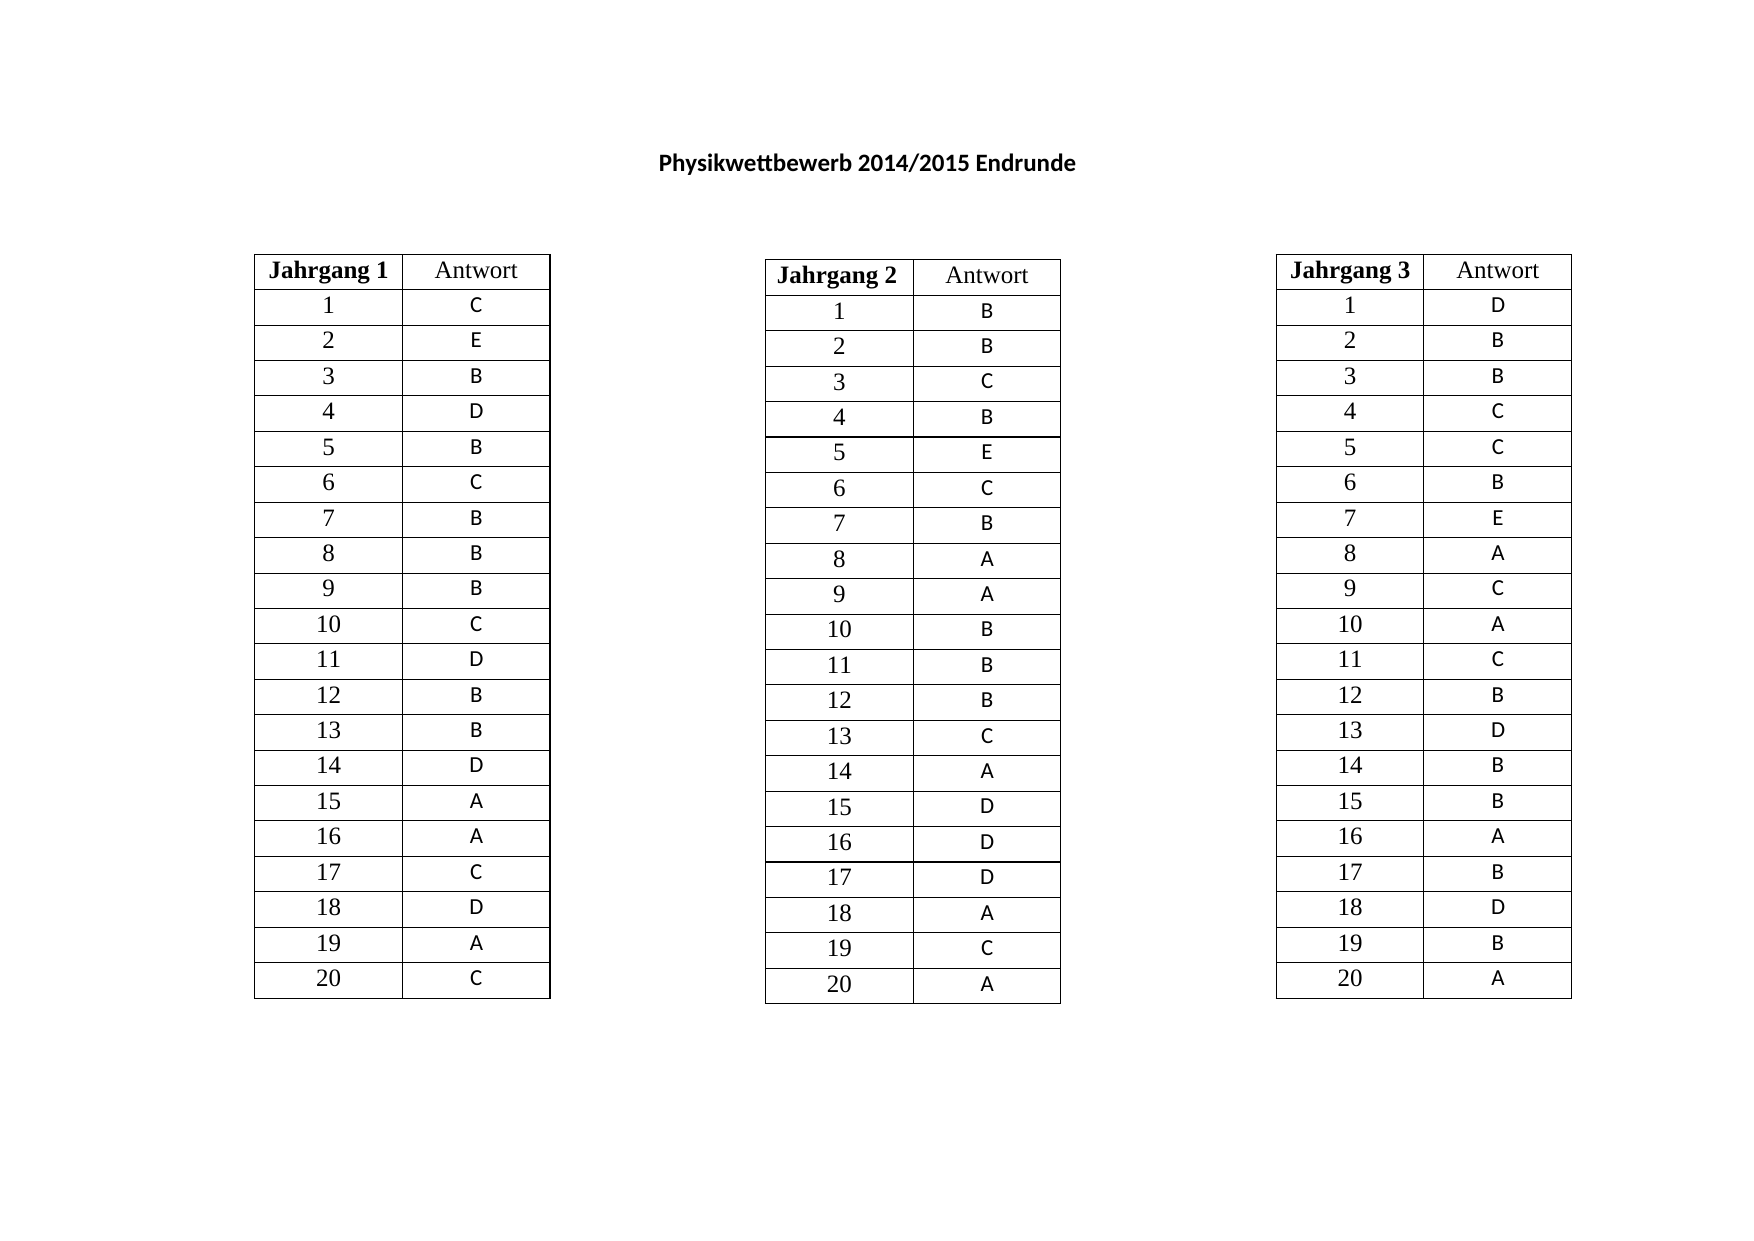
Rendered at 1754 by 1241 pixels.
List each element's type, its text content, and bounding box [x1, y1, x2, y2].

table_cell B [1424, 857, 1571, 891]
table_cell B [914, 296, 1060, 330]
table_cell A [914, 579, 1060, 613]
table_cell D [1424, 715, 1571, 749]
table_cell C [403, 609, 549, 643]
table_cell 12 [766, 685, 913, 720]
table_cell A [914, 756, 1060, 791]
table_cell 16 [766, 827, 913, 861]
table_cell B [403, 432, 549, 466]
table_cell B [1424, 786, 1571, 820]
table_cell 3 [766, 367, 913, 401]
table_cell 16 [1277, 821, 1423, 856]
table_cell 20 [1277, 963, 1423, 997]
table_header Antwort [1424, 255, 1571, 289]
table_cell 18 [1277, 892, 1423, 927]
table_cell 6 [1277, 467, 1423, 502]
table_cell 14 [1277, 751, 1423, 785]
table_header Jahrgang 3 [1277, 255, 1423, 289]
table_cell A [403, 821, 549, 856]
table_cell A [403, 786, 549, 820]
table_cell 18 [255, 892, 402, 927]
table_cell 3 [255, 361, 402, 395]
table_cell A [1424, 609, 1571, 643]
table_cell 15 [1277, 786, 1423, 820]
table_cell 15 [766, 792, 913, 826]
table_cell 7 [1277, 503, 1423, 537]
table_cell A [1424, 963, 1571, 997]
table_cell A [914, 544, 1060, 578]
table_cell E [914, 438, 1060, 472]
table_cell 4 [766, 402, 913, 436]
table_cell B [914, 615, 1060, 649]
table_cell 18 [766, 898, 913, 932]
table_cell 1 [255, 290, 402, 324]
table_cell 6 [255, 467, 402, 502]
table_cell 10 [1277, 609, 1423, 643]
table_cell 2 [1277, 326, 1423, 360]
table_cell 8 [766, 544, 913, 578]
table_cell 17 [1277, 857, 1423, 891]
table_cell D [914, 863, 1060, 897]
table_cell 14 [766, 756, 913, 791]
table_cell B [1424, 751, 1571, 785]
table_cell B [914, 508, 1060, 543]
table_cell B [914, 402, 1060, 436]
table_cell A [914, 969, 1060, 1003]
table_header Jahrgang 1 [255, 255, 402, 289]
table_cell B [403, 538, 549, 572]
table_cell 4 [1277, 396, 1423, 431]
table_cell 5 [1277, 432, 1423, 466]
table_cell A [1424, 821, 1571, 856]
table_cell B [403, 574, 549, 608]
table_cell 5 [255, 432, 402, 466]
table_cell 12 [255, 680, 402, 714]
table_cell 8 [255, 538, 402, 572]
table_cell 7 [766, 508, 913, 543]
table_cell D [914, 827, 1060, 861]
table_cell B [403, 361, 549, 395]
table_cell 1 [1277, 290, 1423, 324]
table_cell 16 [255, 821, 402, 856]
table_cell C [1424, 574, 1571, 608]
table_cell C [403, 963, 549, 997]
table_cell 13 [766, 721, 913, 755]
table_cell 2 [255, 326, 402, 360]
table_cell 11 [1277, 644, 1423, 679]
table_cell D [1424, 892, 1571, 927]
table_cell 1 [766, 296, 913, 330]
table_cell C [1424, 432, 1571, 466]
table_cell C [914, 721, 1060, 755]
table_cell 19 [255, 928, 402, 962]
table_cell C [403, 290, 549, 324]
table_cell 13 [255, 715, 402, 749]
table_cell D [914, 792, 1060, 826]
table_cell 5 [766, 438, 913, 472]
table_cell 2 [766, 331, 913, 366]
table_cell 14 [255, 751, 402, 785]
table_cell A [1424, 538, 1571, 572]
table_cell D [403, 892, 549, 927]
table_cell B [914, 685, 1060, 720]
table_cell 19 [1277, 928, 1423, 962]
table_cell 7 [255, 503, 402, 537]
table_cell E [1424, 503, 1571, 537]
table_cell C [914, 473, 1060, 507]
table_cell 12 [1277, 680, 1423, 714]
table_cell 11 [766, 650, 913, 684]
table_cell 15 [255, 786, 402, 820]
table_cell B [1424, 928, 1571, 962]
table_cell B [1424, 467, 1571, 502]
table_cell D [403, 751, 549, 785]
table_cell 9 [766, 579, 913, 613]
table_cell D [403, 644, 549, 679]
table_cell 10 [255, 609, 402, 643]
table_cell C [1424, 644, 1571, 679]
text Physikwettbewerb 2014/2015 Endrunde [658, 148, 1096, 178]
table_header Antwort [914, 260, 1060, 295]
table_cell 19 [766, 933, 913, 968]
table_cell C [914, 367, 1060, 401]
table_cell B [403, 680, 549, 714]
table_cell C [403, 467, 549, 502]
table_header Antwort [403, 255, 549, 289]
table_cell 8 [1277, 538, 1423, 572]
table_cell 17 [766, 863, 913, 897]
table_cell 6 [766, 473, 913, 507]
table_cell 13 [1277, 715, 1423, 749]
table_cell 20 [255, 963, 402, 997]
table_cell 11 [255, 644, 402, 679]
table_cell E [403, 326, 549, 360]
table_cell D [1424, 290, 1571, 324]
table_cell B [1424, 361, 1571, 395]
table_cell B [1424, 326, 1571, 360]
table_cell A [403, 928, 549, 962]
table_cell 9 [255, 574, 402, 608]
table_cell B [403, 503, 549, 537]
table_cell D [403, 396, 549, 431]
table_cell 3 [1277, 361, 1423, 395]
table_cell B [914, 650, 1060, 684]
table_cell B [914, 331, 1060, 366]
table_cell 9 [1277, 574, 1423, 608]
table_cell 20 [766, 969, 913, 1003]
table_cell C [914, 933, 1060, 968]
table_cell B [1424, 680, 1571, 714]
table_cell A [914, 898, 1060, 932]
table_cell C [403, 857, 549, 891]
table_cell C [1424, 396, 1571, 431]
table_cell 4 [255, 396, 402, 431]
table_cell 17 [255, 857, 402, 891]
table_header Jahrgang 2 [766, 260, 913, 295]
table_cell 10 [766, 615, 913, 649]
table_cell B [403, 715, 549, 749]
